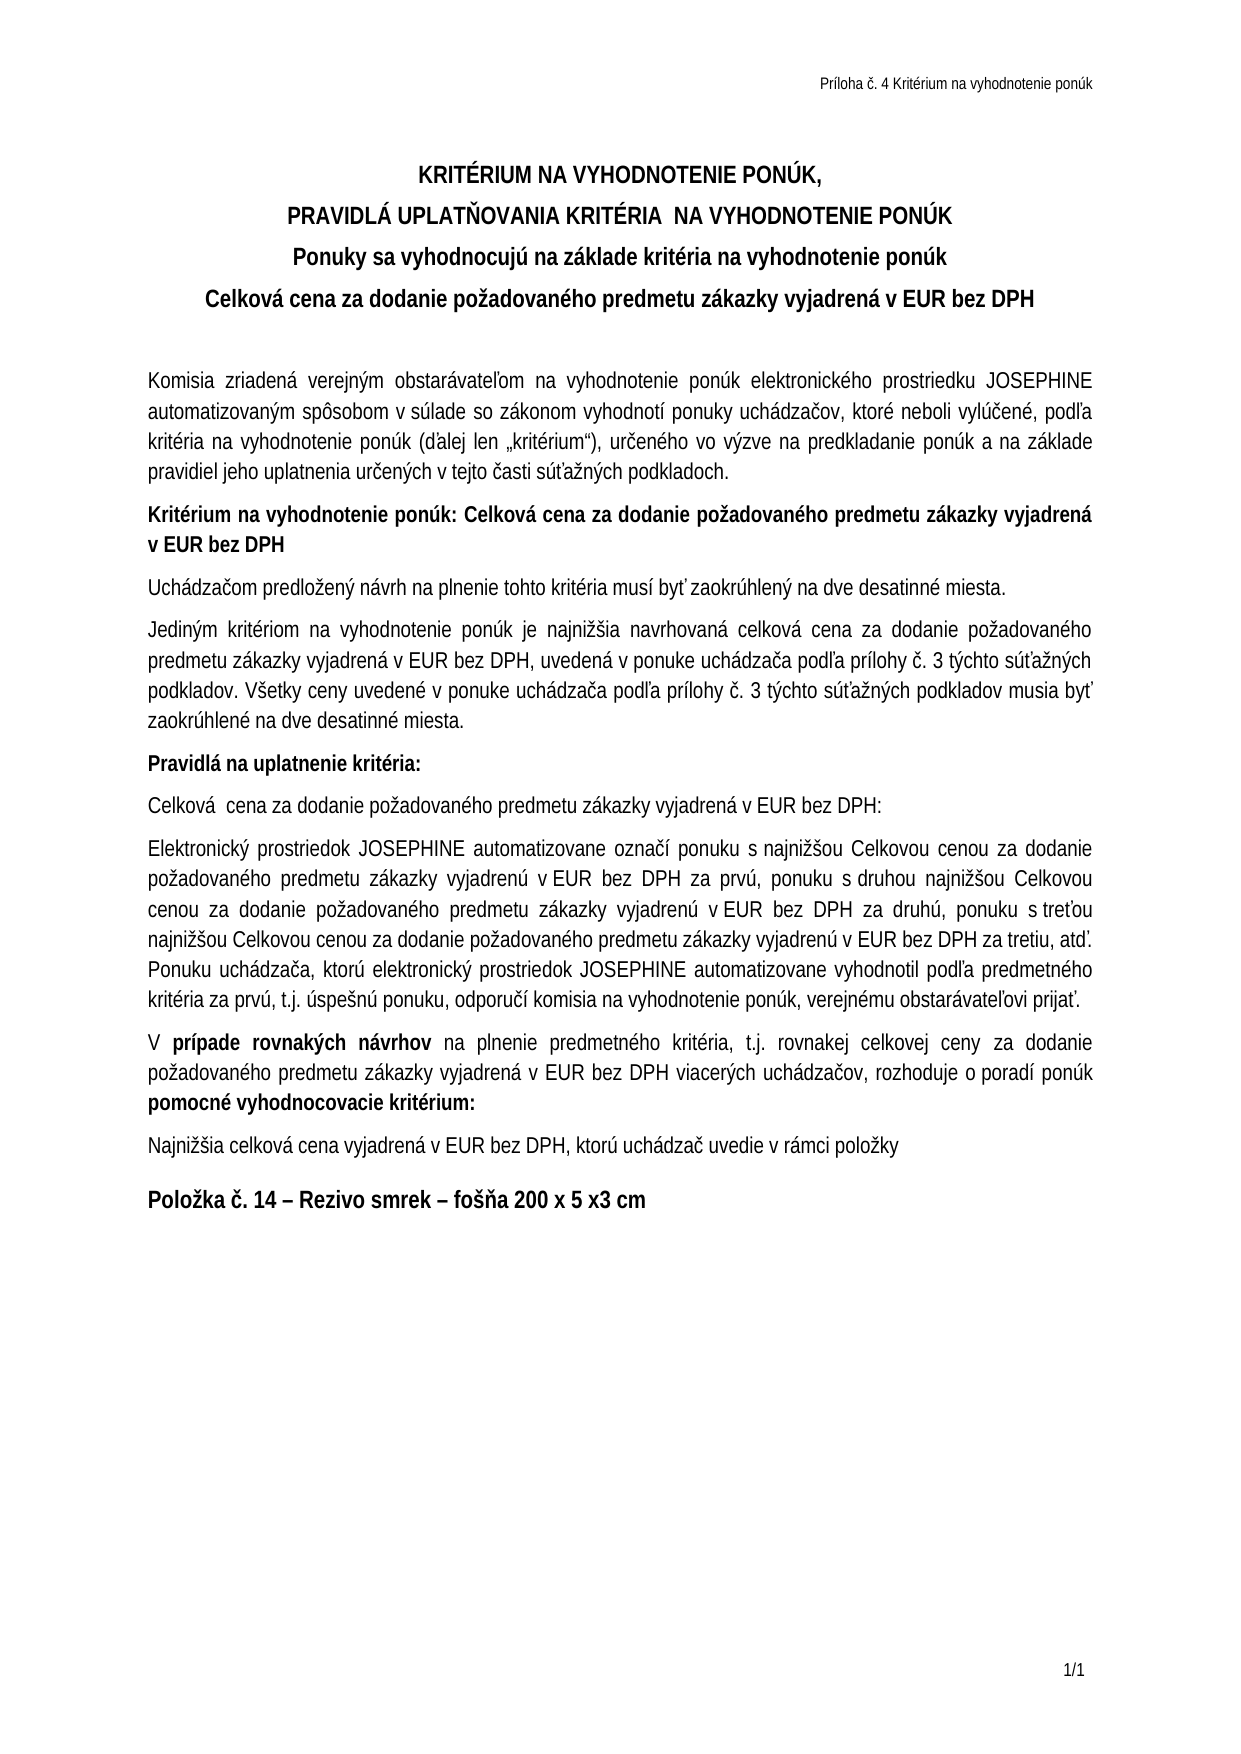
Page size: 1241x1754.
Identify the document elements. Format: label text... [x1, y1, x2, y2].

text PRAVIDLÁ UPLATŇOVANIA KRITÉRIA NA VYHODNOTENIE PONÚK [148, 201, 1093, 230]
text Kritérium na vyhodnotenie ponúk: Celková cena za dodanie požadovaného predmetu zákazky vyjadrená v EUR bez DPH [148, 501, 1093, 557]
text Ponuky sa vyhodnocujú na základe kritéria na vyhodnotenie ponúk [148, 242, 1093, 271]
text Jediným kritériom na vyhodnotenie ponúk je najnižšia navrhovaná celková cena za dodanie požadovaného predmetu zákazky vyjadrená v EUR bez DPH, uvedená v ponuke uchádzača podľa prílohy č. 3 týchto súťažných podkladov. Všetky ceny uvedené v ponuke uchádzača podľa prílohy č. 3 týchto súťažných podkladov musia byť zaokrúhlené na dve desatinné miesta. [148, 616, 1093, 733]
list Uchádzačom predložený návrh na plnenie tohto kritéria musí byť zaokrúhlený na dve desatinné miesta. [148, 574, 1093, 600]
list Položka č. 14 – Rezivo smrek – fošňa 200 x 5 x3 cm [148, 1185, 1093, 1213]
text Celková cena za dodanie požadovaného predmetu zákazky vyjadrená v EUR bez DPH [148, 283, 1093, 312]
text Pravidlá na uplatnenie kritéria: [148, 750, 1093, 776]
text Celková cena za dodanie požadovaného predmetu zákazky vyjadrená v EUR bez DPH: [148, 792, 1093, 819]
list Najnižšia celková cena vyjadrená v EUR bez DPH, ktorú uchádzač uvedie v rámci položky [148, 1132, 1093, 1158]
text Elektronický prostriedok JOSEPHINE automatizovane označí ponuku s najnižšou Celkovou cenou za dodanie požadovaného predmetu zákazky vyjadrenú v EUR bez DPH za prvú, ponuku s druhou najnižšou Celkovou cenou za dodanie požadovaného predmetu zákazky vyjadrenú v EUR bez DPH za druhú, ponuku s treťou najnižšou Celkovou cenou za dodanie požadovaného predmetu zákazky vyjadrenú v EUR bez DPH za tretiu, atď. Ponuku uchádzača, ktorú elektronický prostriedok JOSEPHINE automatizovane vyhodnotil podľa predmetného kritéria za prvú, t.j. úspešnú ponuku, odporučí komisia na vyhodnotenie ponúk, verejnému obstarávateľovi prijať. [148, 835, 1093, 1012]
text Komisia zriadená verejným obstarávateľom na vyhodnotenie ponúk elektronického prostriedku JOSEPHINE automatizovaným spôsobom v súlade so zákonom vyhodnotí ponuky uchádzačov, ktoré neboli vylúčené, podľa kritéria na vyhodnotenie ponúk (ďalej len „kritérium“), určeného vo výzve na predkladanie ponúk a na základe pravidiel jeho uplatnenia určených v tejto časti súťažných podkladoch. [148, 367, 1093, 484]
text KRITÉRIUM NA VYHODNOTENIE PONÚK, [148, 160, 1093, 189]
text V prípade rovnakých návrhov na plnenie predmetného kritéria, t.j. rovnakej celkovej ceny za dodanie požadovaného predmetu zákazky vyjadrená v EUR bez DPH viacerých uchádzačov, rozhoduje o poradí ponúk pomocné vyhodnocovacie kritérium: [148, 1029, 1093, 1116]
